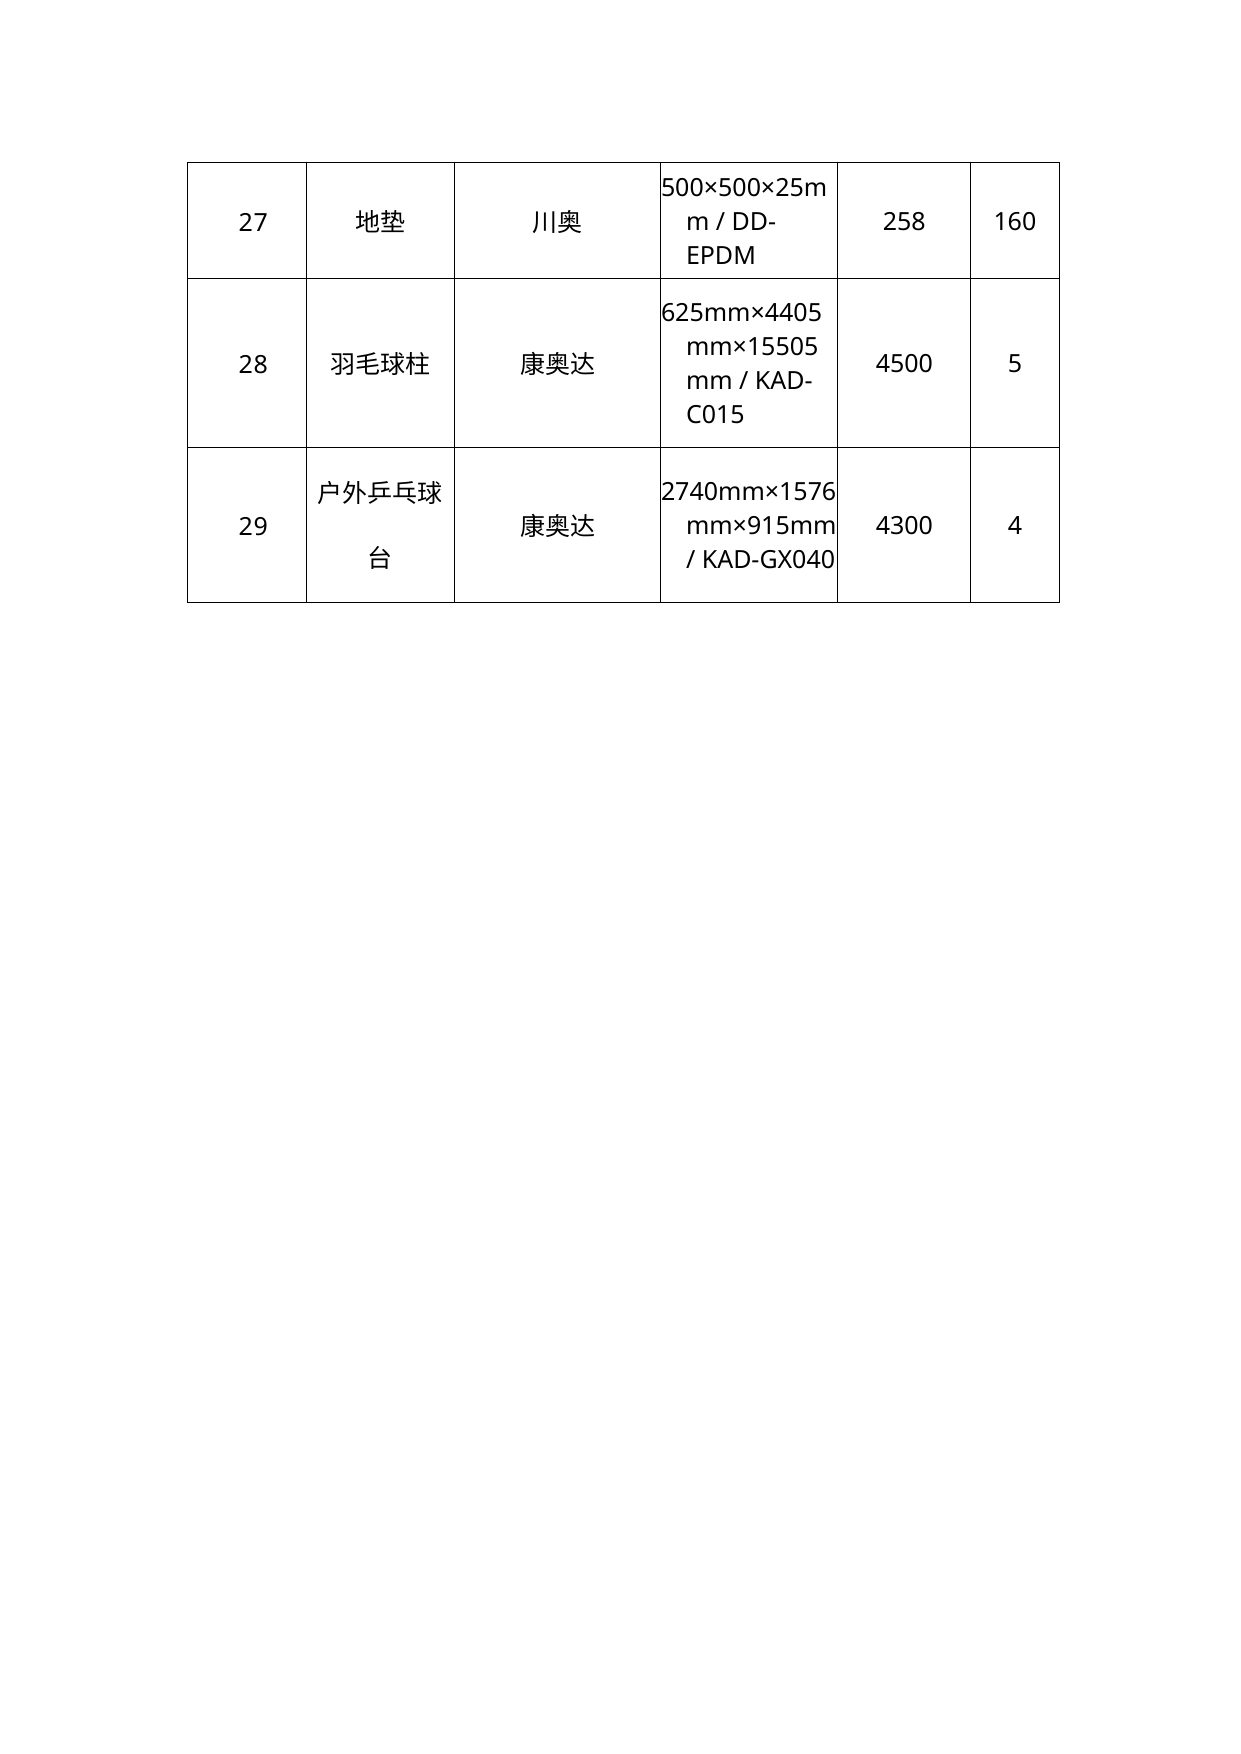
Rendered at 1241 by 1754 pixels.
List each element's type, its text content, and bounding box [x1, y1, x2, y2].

table_cell 康奥达 [455, 448, 660, 602]
table_cell 625mm×4405mm×15505mm / KAD-C015 [661, 279, 837, 447]
table_cell 羽毛球柱 [307, 279, 454, 447]
table_cell 258 [838, 163, 970, 278]
table_cell 4 [971, 448, 1059, 602]
table_cell 27 [188, 163, 306, 278]
table_cell 160 [971, 163, 1059, 278]
table_cell 2740mm×1576mm×915mm / KAD-GX040 [661, 448, 837, 602]
table_cell 29 [188, 448, 306, 602]
table_cell 5 [971, 279, 1059, 447]
table_cell 康奥达 [455, 279, 660, 447]
table_cell 500×500×25mm / DD-EPDM [661, 163, 837, 278]
table_cell 4500 [838, 279, 970, 447]
table_cell 28 [188, 279, 306, 447]
table_cell 4300 [838, 448, 970, 602]
table_cell 户外乒乓球台 [307, 448, 454, 602]
table_cell 川奥 [455, 163, 660, 278]
table_cell 地垫 [307, 163, 454, 278]
